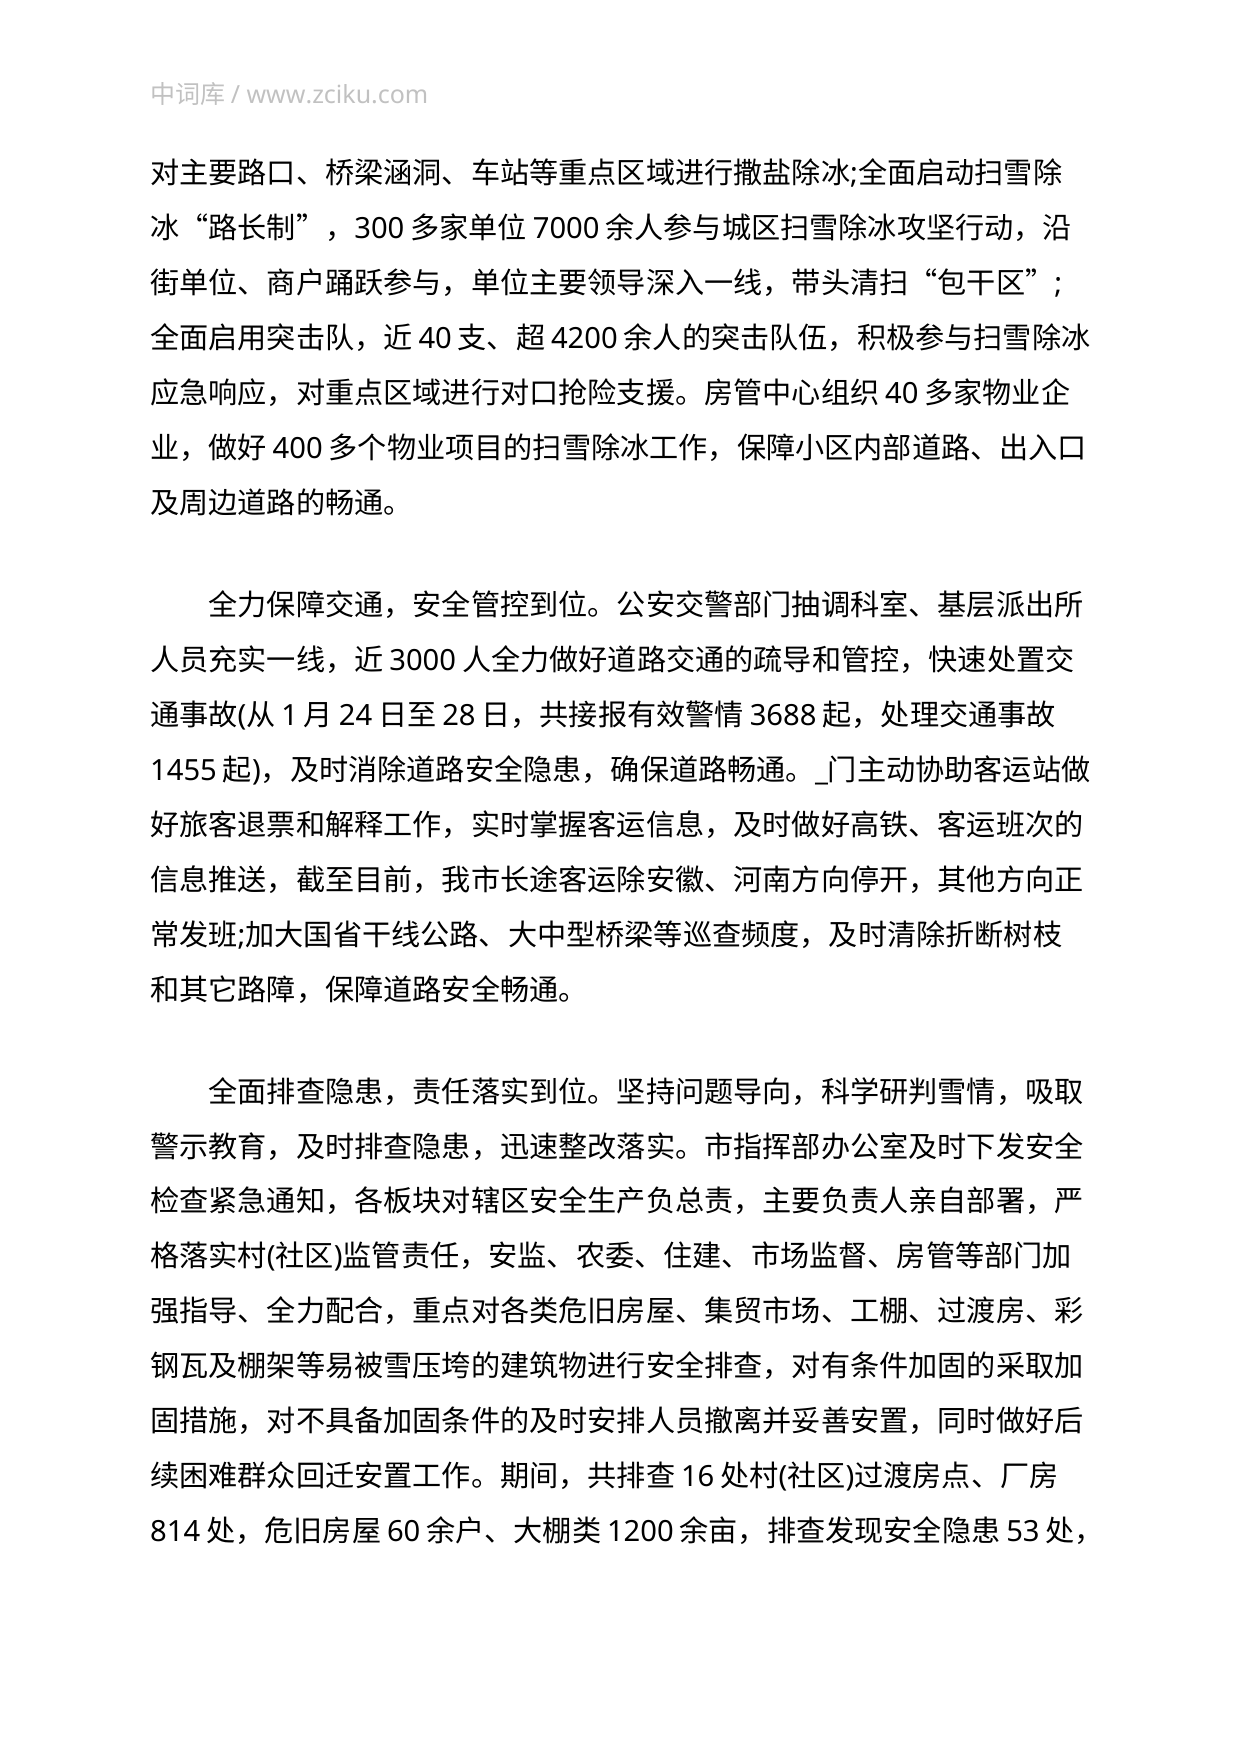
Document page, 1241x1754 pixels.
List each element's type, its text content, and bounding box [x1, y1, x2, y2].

text 全力保障交通，安全管控到位。公安交警部门抽调科室、基层派出所人员充实一线，近3000人全力做好道路交通的疏导和管控，快速处置交通事故(从1月24日至28日，共接报有效警情3688起，处理交通事故1455起)，及时消除道路安全隐患，确保道路畅通。_门主动协助客运站做好旅客退票和解释工作，实时掌握客运信息，及时做好高铁、客运班次的信息推送，截至目前，我市长途客运除安徽、河南方向停开，其他方向正常发班;加大国省干线公路、大中型桥梁等巡查频度，及时清除折断树枝和其它路障，保障道路安全畅通。 [150, 582, 1090, 1009]
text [150, 1068, 1090, 1550]
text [150, 150, 1090, 522]
